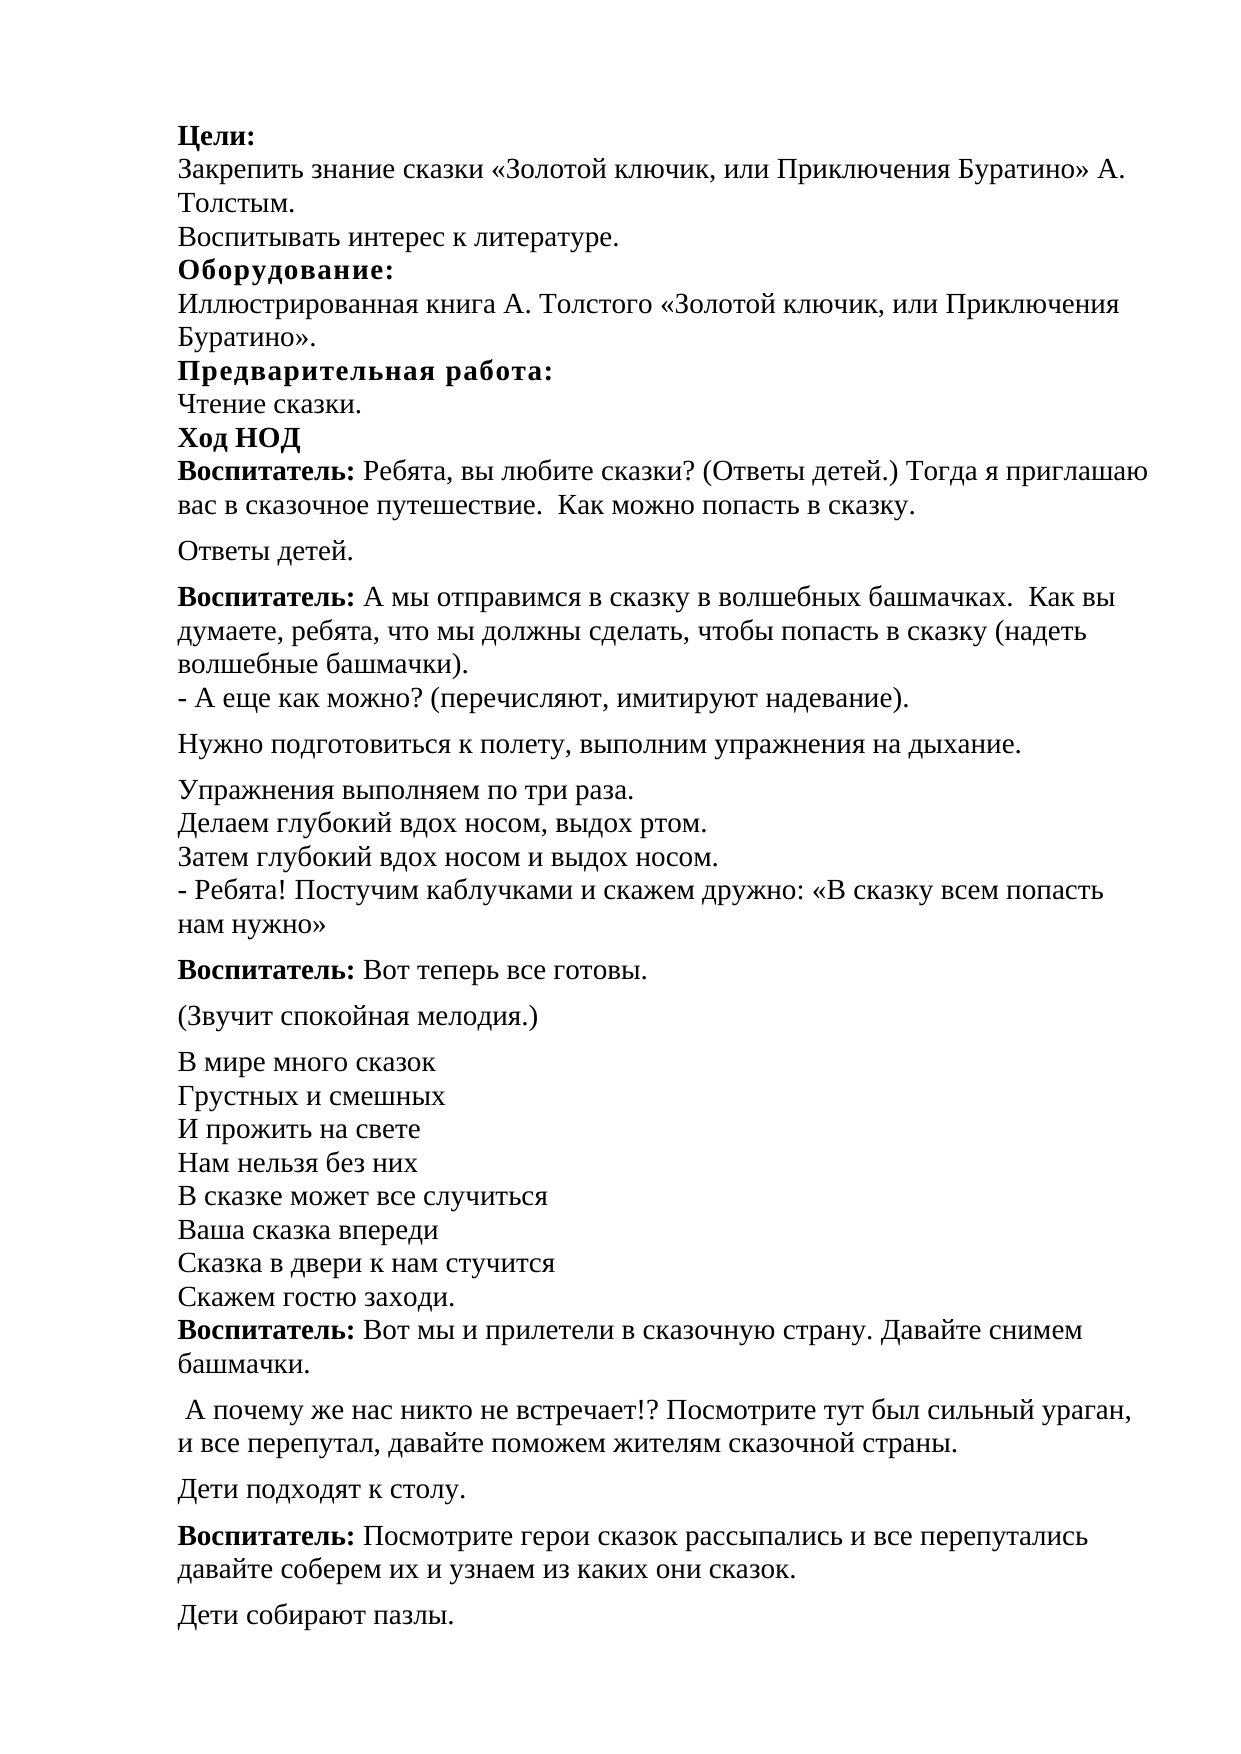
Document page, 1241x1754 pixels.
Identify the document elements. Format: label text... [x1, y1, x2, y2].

text Упражнения выполняем по три раза. Делаем глубокий вдох носом, выдох ртом. Затем глубокий вдох носом и выдох носом. - Ребята! Постучим каблучками и скажем дружно: «В сказку всем попасть нам нужно» [177, 772, 1152, 939]
text (Звучит спокойная мелодия.) [177, 998, 1152, 1032]
text Воспитатель: Ребята, вы любите сказки? (Ответы детей.) Тогда я приглашаю вас в сказочное путешествие. Как можно попасть в сказку. [177, 453, 1152, 521]
text Ход НОД [177, 420, 1152, 453]
text Воспитатель: А мы отправимся в сказку в волшебных башмачках. Как вы думаете, ребята, что мы должны сделать, чтобы попасть в сказку (надеть волшебные башмачки). - А еще как можно? (перечисляют, имитируют надевание). [177, 579, 1152, 713]
text А почему же нас никто не встречает!? Посмотрите тут был сильный ураган, и все перепутал, давайте поможем жителям сказочной страны. [177, 1392, 1152, 1459]
text Цели: [177, 118, 1152, 152]
text Воспитатель: Вот теперь все готовы. [177, 952, 1152, 986]
text Чтение сказки. [177, 386, 1152, 420]
text Ответы детей. [177, 533, 1152, 567]
text В мире много сказок Грустных и смешных И прожить на свете Нам нельзя без них В сказке может все случиться Ваша сказка впереди Сказка в двери к нам стучится Скажем гостю заходи. [177, 1044, 1152, 1312]
text Дети собирают пазлы. [177, 1597, 1152, 1631]
text Дети подходят к столу. [177, 1472, 1152, 1505]
text Воспитатель: Посмотрите герои сказок рассыпались и все перепутались давайте соберем их и узнаем из каких они сказок. [177, 1518, 1152, 1585]
text Закрепить знание сказки «Золотой ключик, или Приключения Буратино» А. Толстым. [177, 152, 1152, 219]
text Нужно подготовиться к полету, выполним упражнения на дыхание. [177, 726, 1152, 759]
text Воспитатель: Вот мы и прилетели в сказочную страну. Давайте снимем башмачки. [177, 1312, 1152, 1379]
text Предварительная работа: [177, 353, 1152, 386]
text Иллюстрированная книга А. Толстого «Золотой ключик, или Приключения Буратино». [177, 286, 1152, 353]
text Оборудование: [177, 252, 1152, 286]
text Воспитывать интерес к литературе. [177, 219, 1152, 252]
